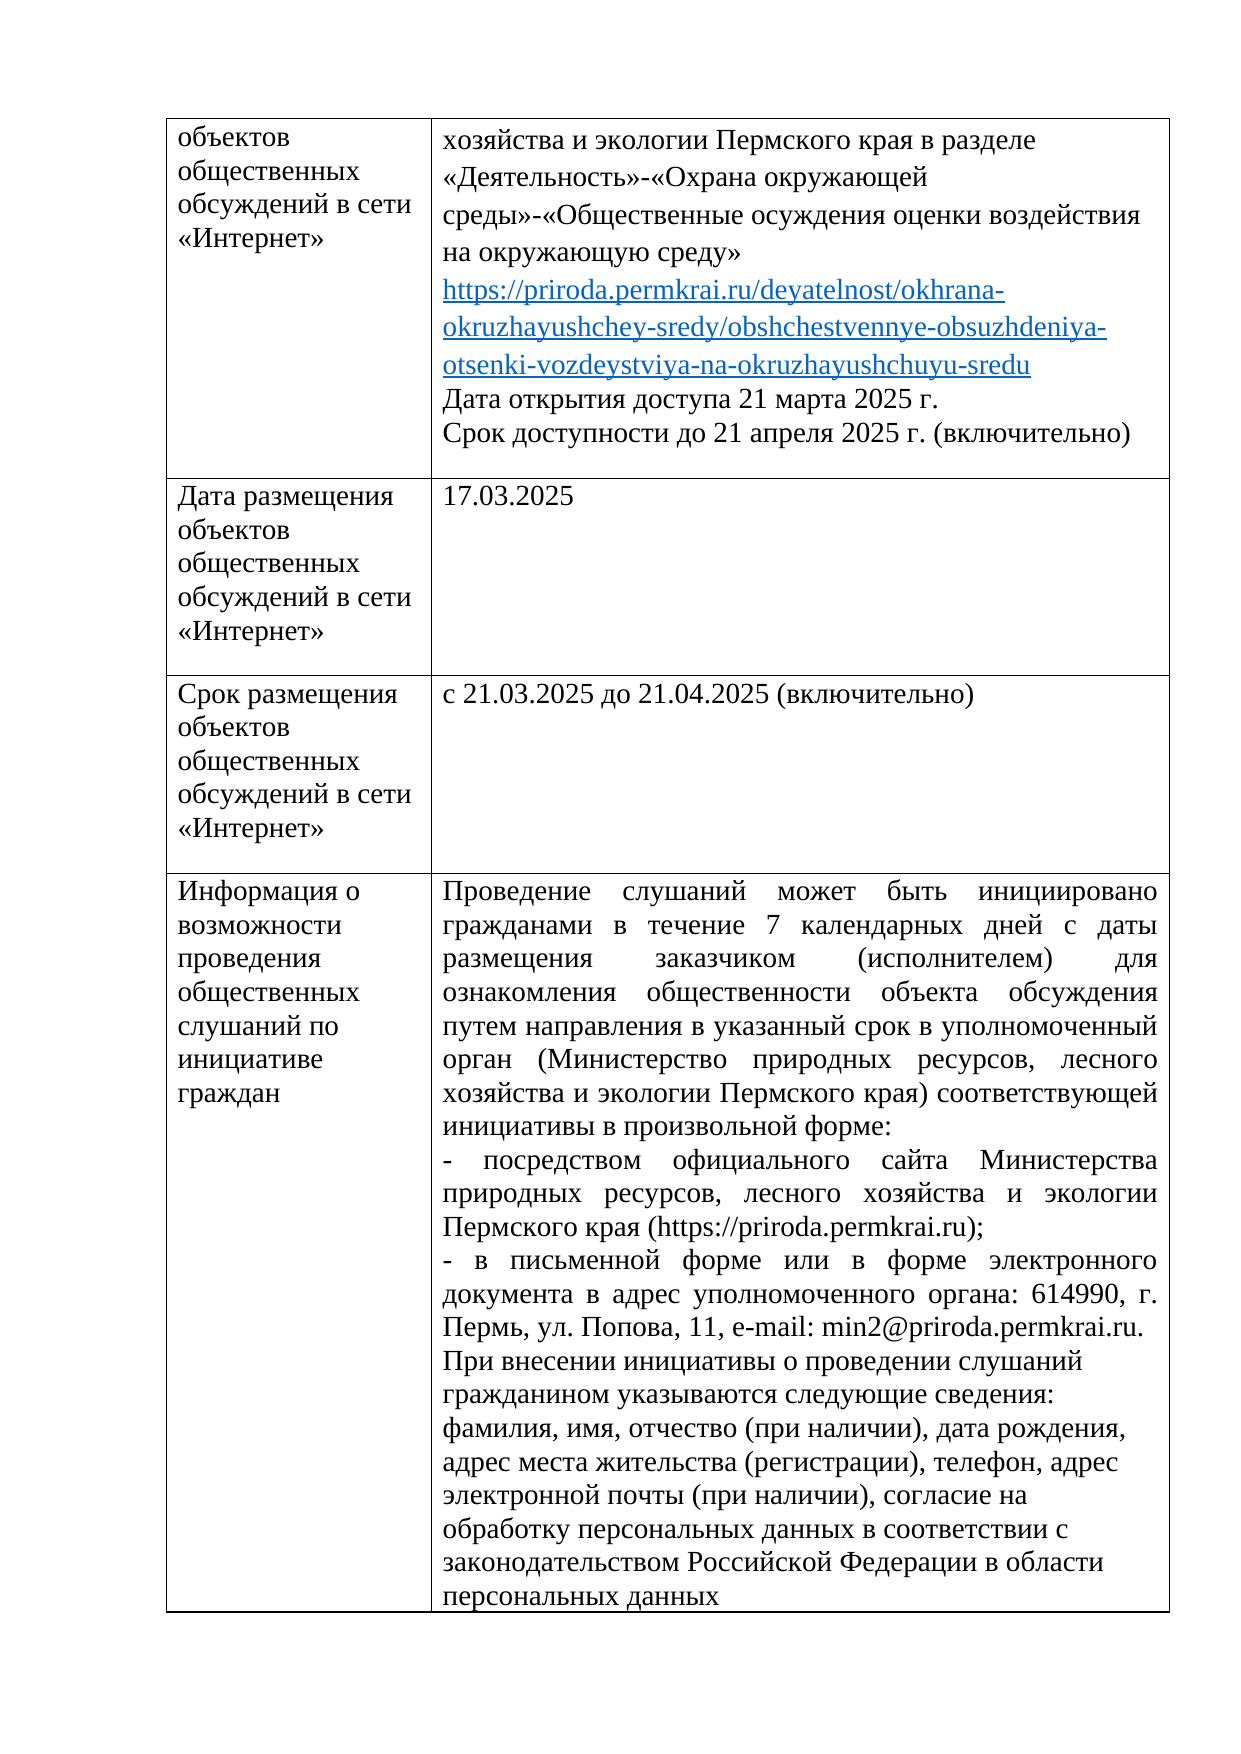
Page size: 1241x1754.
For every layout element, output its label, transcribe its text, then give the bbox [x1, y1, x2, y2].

table_cell 17.03.2025 [432, 479, 1169, 675]
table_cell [432, 119, 1169, 477]
table_cell Срок размещения объектов общественных обсуждений в сети «Интернет» [167, 676, 431, 872]
table_cell с 21.03.2025 до 21.04.2025 (включительно) [432, 676, 1169, 872]
table_cell Дата размещения объектов общественных обсуждений в сети «Интернет» [167, 479, 431, 675]
table_cell Информация о возможности проведения общественных слушаний по инициативе граждан [167, 874, 431, 1611]
table_cell Проведение слушаний может быть инициировано гражданами в течение 7 календарных дней с даты размещения заказчиком (исполнителем) для ознакомления общественности объекта обсуждения путем направления в указанный срок в уполномоченный орган (Министерство природных ресурсов, лесного хозяйства и экологии Пермского края) соответствующей инициативы в произвольной форме: - посредством официального сайта Министерства природных ресурсов, лесного хозяйства и экологии Пермского края (https://priroda.permkrai.ru); - в письменной форме или в форме электронного документа в адрес уполномоченного органа: 614990, г. Пермь, ул. Попова, 11, e-mail: min2@priroda.permkrai.ru. При внесении инициативы о проведении слушаний гражданином указываются следующие сведения: фамилия, имя, отчество (при наличии), дата рождения, адрес места жительства (регистрации), телефон, адрес электронной почты (при наличии), согласие на обработку персональных данных в соответствии с законодательством Российской Федерации в области персональных данных [432, 874, 1169, 1611]
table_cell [167, 119, 431, 477]
